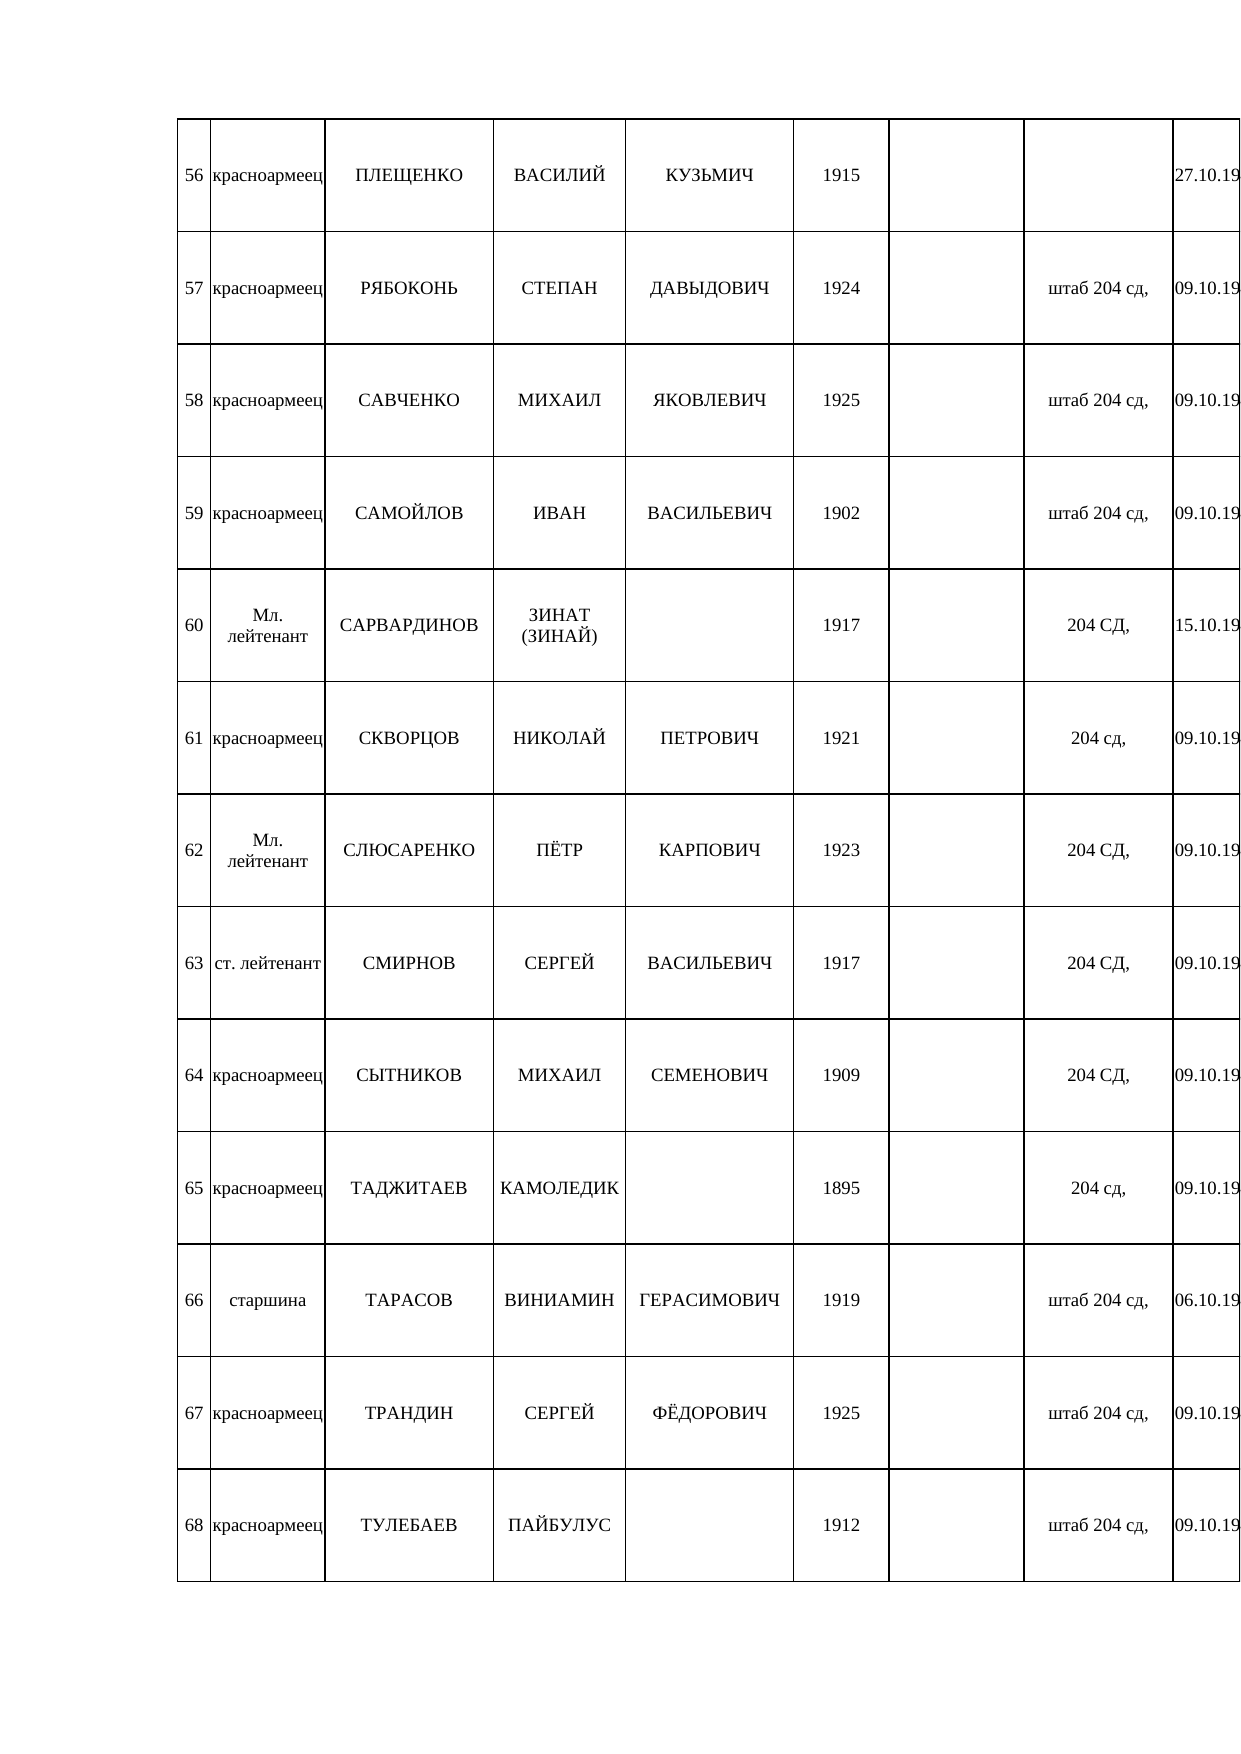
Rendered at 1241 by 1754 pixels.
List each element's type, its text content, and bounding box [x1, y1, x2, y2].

table_cell 09.10.1943 [1174, 795, 1239, 906]
table_cell [890, 1357, 1023, 1468]
table_cell красноармеец [211, 1470, 324, 1581]
table_cell 15.10.1943 [1174, 570, 1239, 681]
table_cell 63 [178, 907, 210, 1018]
table_cell 1917 [794, 907, 888, 1018]
table_cell 09.10.1943 [1174, 1470, 1239, 1581]
table_cell [890, 1245, 1023, 1356]
table_cell 57 [178, 232, 210, 343]
table_cell СМИРНОВ [326, 907, 493, 1018]
table_cell ТАРАСОВ [326, 1245, 493, 1356]
table_cell Мл. лейтенант [211, 570, 324, 681]
table_cell красноармеец [211, 1132, 324, 1243]
table_cell 66 [178, 1245, 210, 1356]
table_cell [626, 1470, 793, 1581]
table_cell 204 СД, [1025, 907, 1172, 1018]
table_cell [890, 570, 1023, 681]
table_cell САМОЙЛОВ [326, 457, 493, 568]
table_cell 64 [178, 1020, 210, 1131]
table_cell [890, 232, 1023, 343]
table_cell штаб 204 сд, [1025, 1245, 1172, 1356]
table_cell 204 СД, [1025, 795, 1172, 906]
table_cell ПЁТР [494, 795, 625, 906]
table_cell 09.10.1943 [1174, 457, 1239, 568]
table_cell САРВАРДИНОВ [326, 570, 493, 681]
table_cell [890, 120, 1023, 231]
table_cell 65 [178, 1132, 210, 1243]
table_cell СЫТНИКОВ [326, 1020, 493, 1131]
table_cell красноармеец [211, 120, 324, 231]
table_cell ТАДЖИТАЕВ [326, 1132, 493, 1243]
table_cell красноармеец [211, 345, 324, 456]
table_cell красноармеец [211, 682, 324, 793]
table_cell [890, 1470, 1023, 1581]
table_cell ст. лейтенант [211, 907, 324, 1018]
table_cell ФЁДОРОВИЧ [626, 1357, 793, 1468]
table_cell [890, 682, 1023, 793]
table_cell 204 СД, [1025, 570, 1172, 681]
table_cell 09.10.1943 [1174, 682, 1239, 793]
table_cell [890, 1020, 1023, 1131]
table_cell МИХАИЛ [494, 1020, 625, 1131]
table_cell 58 [178, 345, 210, 456]
table_cell 1915 [794, 120, 888, 231]
table_cell ПЛЕЩЕНКО [326, 120, 493, 231]
table_cell ГЕРАСИМОВИЧ [626, 1245, 793, 1356]
table_cell 09.10.1943 [1174, 1020, 1239, 1131]
table_cell ВИНИАМИН [494, 1245, 625, 1356]
table_cell [890, 907, 1023, 1018]
table_cell [890, 795, 1023, 906]
table_cell СЛЮСАРЕНКО [326, 795, 493, 906]
table_cell 09.10.1943 [1174, 907, 1239, 1018]
table_cell КАРПОВИЧ [626, 795, 793, 906]
table_cell 09.10.1943 [1174, 1357, 1239, 1468]
table_cell 56 [178, 120, 210, 231]
table_cell 61 [178, 682, 210, 793]
table_cell 1895 [794, 1132, 888, 1243]
table_cell СТЕПАН [494, 232, 625, 343]
table_cell 204 сд, [1025, 682, 1172, 793]
table_cell Мл. лейтенант [211, 795, 324, 906]
table_cell 1919 [794, 1245, 888, 1356]
table_cell 09.10.1943 [1174, 232, 1239, 343]
table_cell 204 СД, [1025, 1020, 1172, 1131]
table_cell ВАСИЛЬЕВИЧ [626, 457, 793, 568]
table_cell 59 [178, 457, 210, 568]
table_cell [890, 1132, 1023, 1243]
table_cell МИХАИЛ [494, 345, 625, 456]
table_cell красноармеец [211, 1357, 324, 1468]
table_cell ВАСИЛЬЕВИЧ [626, 907, 793, 1018]
table_cell ЗИНАТ (ЗИНАЙ) [494, 570, 625, 681]
table_cell ЯКОВЛЕВИЧ [626, 345, 793, 456]
table_cell штаб 204 сд, [1025, 232, 1172, 343]
table_cell красноармеец [211, 1020, 324, 1131]
table_cell РЯБОКОНЬ [326, 232, 493, 343]
table_cell ТУЛЕБАЕВ [326, 1470, 493, 1581]
table_cell ТРАНДИН [326, 1357, 493, 1468]
table_cell штаб 204 сд, [1025, 1357, 1172, 1468]
table_cell ВАСИЛИЙ [494, 120, 625, 231]
table_cell [626, 1132, 793, 1243]
table_cell СКВОРЦОВ [326, 682, 493, 793]
table_cell штаб 204 сд, [1025, 457, 1172, 568]
table_cell 1902 [794, 457, 888, 568]
table_cell 67 [178, 1357, 210, 1468]
table_cell 204 сд, [1025, 1132, 1172, 1243]
table_cell 1912 [794, 1470, 888, 1581]
table_cell 60 [178, 570, 210, 681]
table_cell 1924 [794, 232, 888, 343]
table_cell 1917 [794, 570, 888, 681]
table_cell 27.10.1943 [1174, 120, 1239, 231]
table_cell КАМОЛЕДИК [494, 1132, 625, 1243]
table_cell старшина [211, 1245, 324, 1356]
table_cell НИКОЛАЙ [494, 682, 625, 793]
table_cell КУЗЬМИЧ [626, 120, 793, 231]
table_cell 06.10.1943 [1174, 1245, 1239, 1356]
table_cell 09.10.1943 [1174, 1132, 1239, 1243]
table_cell СЕРГЕЙ [494, 907, 625, 1018]
table_cell ДАВЫДОВИЧ [626, 232, 793, 343]
table_cell [890, 345, 1023, 456]
table_cell [1025, 120, 1172, 231]
table_cell штаб 204 сд, [1025, 345, 1172, 456]
table_cell 1925 [794, 1357, 888, 1468]
table_cell САВЧЕНКО [326, 345, 493, 456]
table_cell ИВАН [494, 457, 625, 568]
table_cell [626, 570, 793, 681]
table_cell 09.10.1943 [1174, 345, 1239, 456]
table_cell 62 [178, 795, 210, 906]
table_cell красноармеец [211, 457, 324, 568]
table_cell 1909 [794, 1020, 888, 1131]
table_cell [890, 457, 1023, 568]
table_cell ПАЙБУЛУС [494, 1470, 625, 1581]
table_cell СЕРГЕЙ [494, 1357, 625, 1468]
table_cell СЕМЕНОВИЧ [626, 1020, 793, 1131]
table_cell 1925 [794, 345, 888, 456]
table_cell красноармеец [211, 232, 324, 343]
table_cell 1923 [794, 795, 888, 906]
table_cell 1921 [794, 682, 888, 793]
table_cell 68 [178, 1470, 210, 1581]
table_cell штаб 204 сд, [1025, 1470, 1172, 1581]
table_cell ПЕТРОВИЧ [626, 682, 793, 793]
